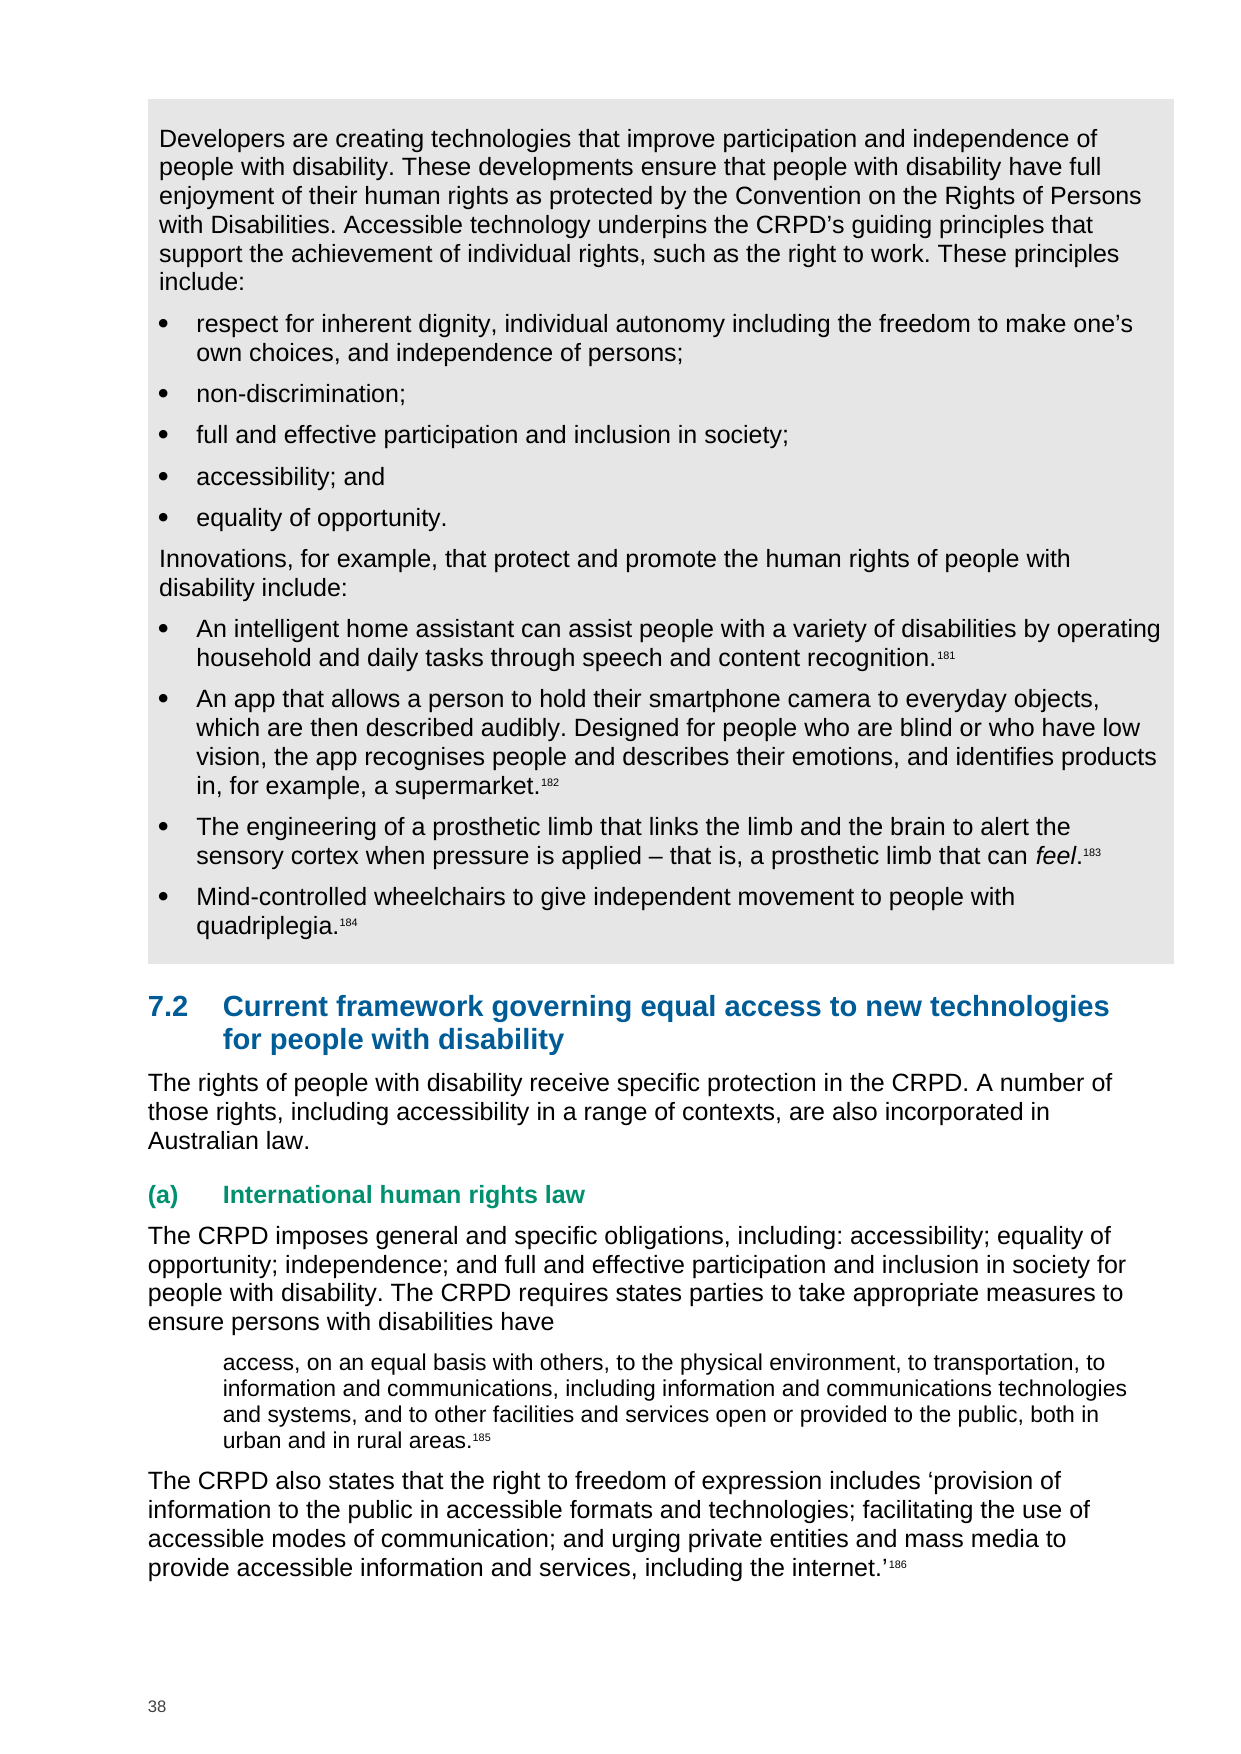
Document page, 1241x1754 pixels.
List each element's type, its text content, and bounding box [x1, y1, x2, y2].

text access, on an equal basis with others, to the physical environment, to transportation, to information and communications, including information and communications technologies and systems, and to other facilities and services open or provided to the public, both in urban and in rural areas. [223, 1348, 1152, 1454]
text The CRPD imposes general and specific obligations, including: accessibility; equality of opportunity; independence; and full and effective participation and inclusion in society for people with disability. The CRPD requires states parties to take appropriate measures to ensure persons with disabilities have [148, 1221, 1152, 1336]
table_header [148, 99, 1174, 964]
text The rights of people with disability receive specific protection in the CRPD. A number of those rights, including accessibility in a range of contexts, are also incorporated in Australian law. [148, 1068, 1152, 1155]
text The CRPD also states that the right to freedom of expression includes ‘provision of information to the public in accessible formats and technologies; facilitating the use of accessible modes of communication; and urging private entities and mass media to provide accessible information and services, including the internet.’ [148, 1466, 1152, 1581]
subtitle International human rights law [148, 1180, 1152, 1208]
subtitle Current framework governing equal access to new technologies for people with disability [148, 989, 1152, 1056]
